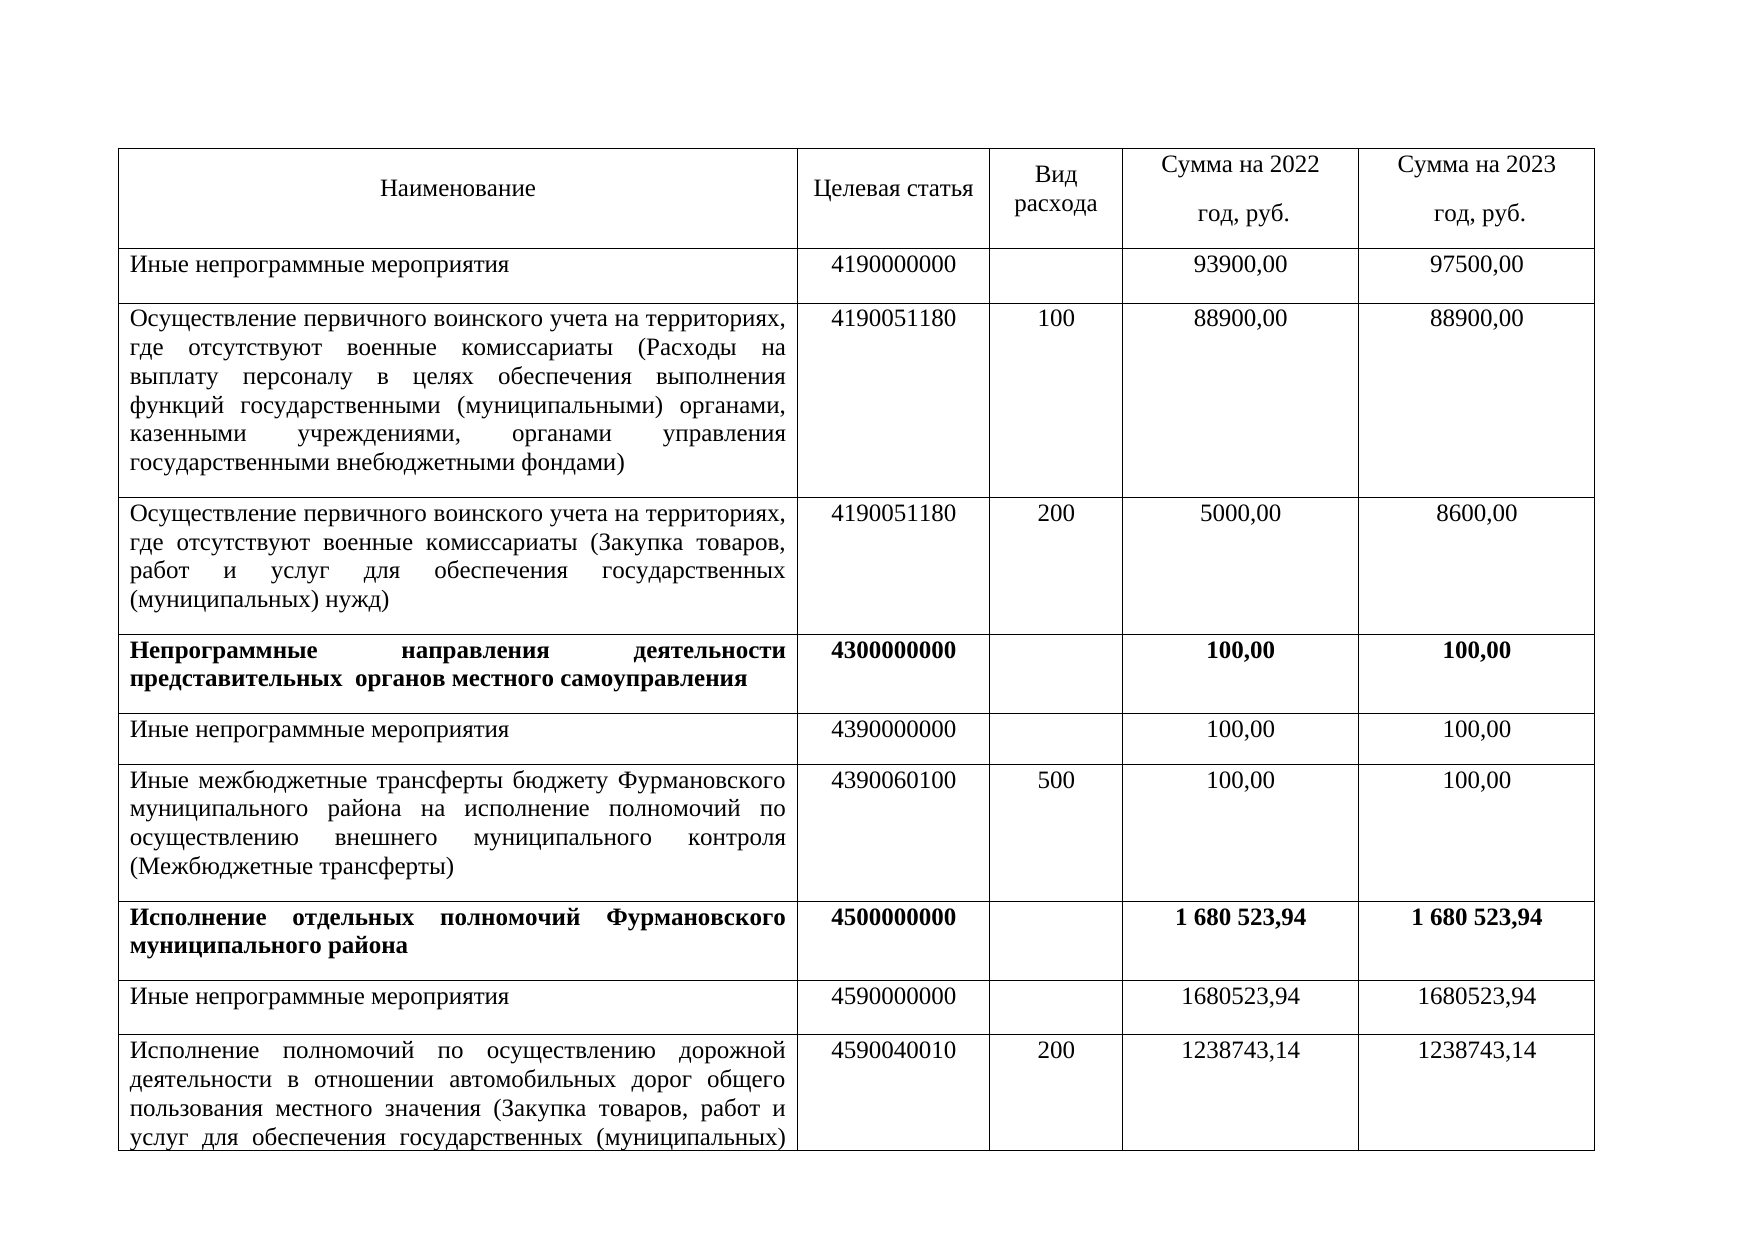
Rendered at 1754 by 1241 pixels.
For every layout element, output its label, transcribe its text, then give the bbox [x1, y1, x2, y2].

table_cell 1238743,14 [1123, 1035, 1358, 1150]
table_cell Непрограммные направления деятельности представительных органов местного самоуправления [119, 635, 797, 713]
table_cell 8600,00 [1359, 498, 1594, 634]
table_cell 1680523,94 [1123, 981, 1358, 1034]
table_cell [990, 902, 1122, 980]
table_cell 1238743,14 [1359, 1035, 1594, 1150]
table_cell 1680523,94 [1359, 981, 1594, 1034]
table_cell 97500,00 [1359, 249, 1594, 302]
table_header Целевая статья [798, 149, 989, 248]
table_header Сумма на 2023 год, руб. [1359, 149, 1594, 248]
table_cell [990, 981, 1122, 1034]
table_cell 4590000000 [798, 981, 989, 1034]
table_cell 4390060100 [798, 765, 989, 901]
table_cell 100,00 [1123, 765, 1358, 901]
table_cell 100,00 [1359, 714, 1594, 764]
table_cell 1 680 523,94 [1359, 902, 1594, 980]
table_header Сумма на 2022 год, руб. [1123, 149, 1358, 248]
table_cell Иные непрограммные мероприятия [119, 714, 797, 764]
table_cell 100,00 [1359, 635, 1594, 713]
table_cell 5000,00 [1123, 498, 1358, 634]
table_cell 200 [990, 1035, 1122, 1150]
table_cell 200 [990, 498, 1122, 634]
table_cell [990, 249, 1122, 302]
table_cell Исполнение отдельных полномочий Фурмановского муниципального района [119, 902, 797, 980]
table_cell 4190051180 [798, 304, 989, 497]
table_cell 100,00 [1123, 714, 1358, 764]
table_cell Осуществление первичного воинского учета на территориях, где отсутствуют военные комиссариаты (Расходы на выплату персоналу в целях обеспечения выполнения функций государственными (муниципальными) органами, казенными учреждениями, органами управления государственными внебюджетными фондами) [119, 304, 797, 497]
table_cell 100 [990, 304, 1122, 497]
table_cell 500 [990, 765, 1122, 901]
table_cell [119, 1035, 797, 1150]
table_cell 93900,00 [1123, 249, 1358, 302]
table_header Вид расхода [990, 149, 1122, 248]
table_cell 88900,00 [1123, 304, 1358, 497]
table_cell 4500000000 [798, 902, 989, 980]
table_cell 4300000000 [798, 635, 989, 713]
table_header Наименование [119, 149, 797, 248]
table_cell 100,00 [1359, 765, 1594, 901]
table_cell 4190000000 [798, 249, 989, 302]
table_cell [990, 714, 1122, 764]
table_cell 4190051180 [798, 498, 989, 634]
table_cell 4590040010 [798, 1035, 989, 1150]
table_cell 1 680 523,94 [1123, 902, 1358, 980]
table_cell Иные межбюджетные трансферты бюджету Фурмановского муниципального района на исполнение полномочий по осуществлению внешнего муниципального контроля (Межбюджетные трансферты) [119, 765, 797, 901]
table_cell 88900,00 [1359, 304, 1594, 497]
table_cell [990, 635, 1122, 713]
table_cell 4390000000 [798, 714, 989, 764]
table_cell 100,00 [1123, 635, 1358, 713]
table_cell Иные непрограммные мероприятия [119, 249, 797, 302]
table_cell Иные непрограммные мероприятия [119, 981, 797, 1034]
table_cell Осуществление первичного воинского учета на территориях, где отсутствуют военные комиссариаты (Закупка товаров, работ и услуг для обеспечения государственных (муниципальных) нужд) [119, 498, 797, 634]
